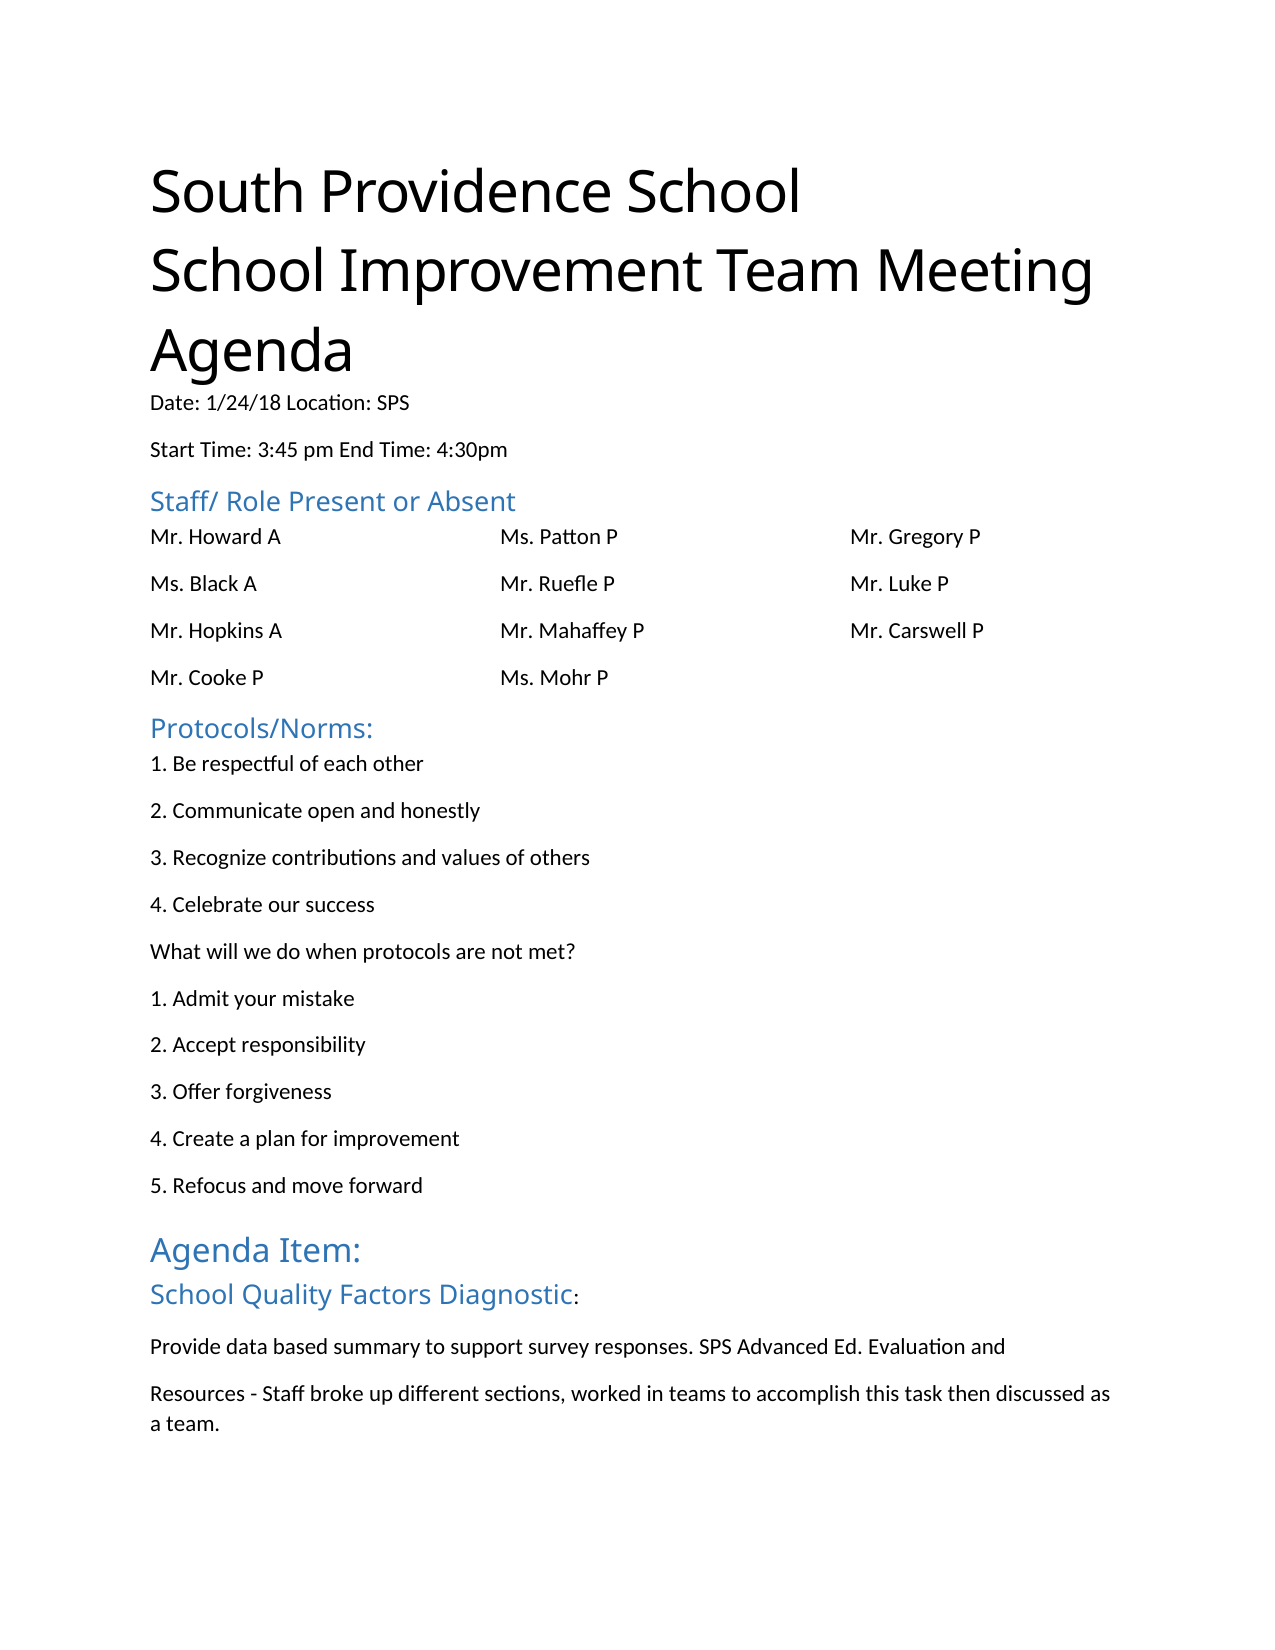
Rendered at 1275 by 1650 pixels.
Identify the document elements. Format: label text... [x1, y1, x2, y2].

text 3. Offer forgiveness [150, 1077, 1125, 1105]
text Mr. Ruefle P [500, 569, 775, 597]
title South Providence School [150, 150, 1125, 229]
text Ms. Black A [150, 569, 425, 597]
text 4. Celebrate our success [150, 890, 1125, 918]
text Start Time: 3:45 pm End Time: 4:30pm [150, 435, 1125, 463]
subtitle Staff/ Role Present or Absent [150, 482, 1125, 519]
text Mr. Hopkins A [150, 616, 425, 644]
subtitle Agenda Item: [150, 1226, 1125, 1272]
text Provide data based summary to support survey responses. SPS Advanced Ed. Evaluation and [150, 1332, 1125, 1360]
text Mr. Gregory P [850, 522, 1125, 550]
text Mr. Mahaffey P [500, 616, 775, 644]
text 1. Be respectful of each other [150, 749, 1125, 777]
text Mr. Luke P [850, 569, 1125, 597]
text 4. Create a plan for improvement [150, 1124, 1125, 1152]
text Resources - Staff broke up different sections, worked in teams to accomplish this task then discussed as a team. [150, 1379, 1125, 1437]
text Date: 1/24/18 Location: SPS [150, 388, 1125, 416]
text Mr. Cooke P [150, 663, 425, 691]
text 2. Communicate open and honestly [150, 796, 1125, 824]
text Ms. Patton P [500, 522, 775, 550]
text 2. Accept responsibility [150, 1031, 1125, 1058]
text 1. Admit your mistake [150, 984, 1125, 1012]
title School Improvement Team Meeting Agenda [150, 229, 1125, 388]
subtitle Protocols/Norms: [150, 709, 1125, 746]
text School Quality Factors Diagnostic: [150, 1275, 1125, 1312]
text What will we do when protocols are not met? [150, 937, 1125, 965]
text 5. Refocus and move forward [150, 1171, 1125, 1199]
text 3. Recognize contributions and values of others [150, 843, 1125, 871]
text Mr. Carswell P [850, 616, 1125, 644]
text Ms. Mohr P [500, 663, 775, 691]
text Mr. Howard A [150, 522, 425, 550]
